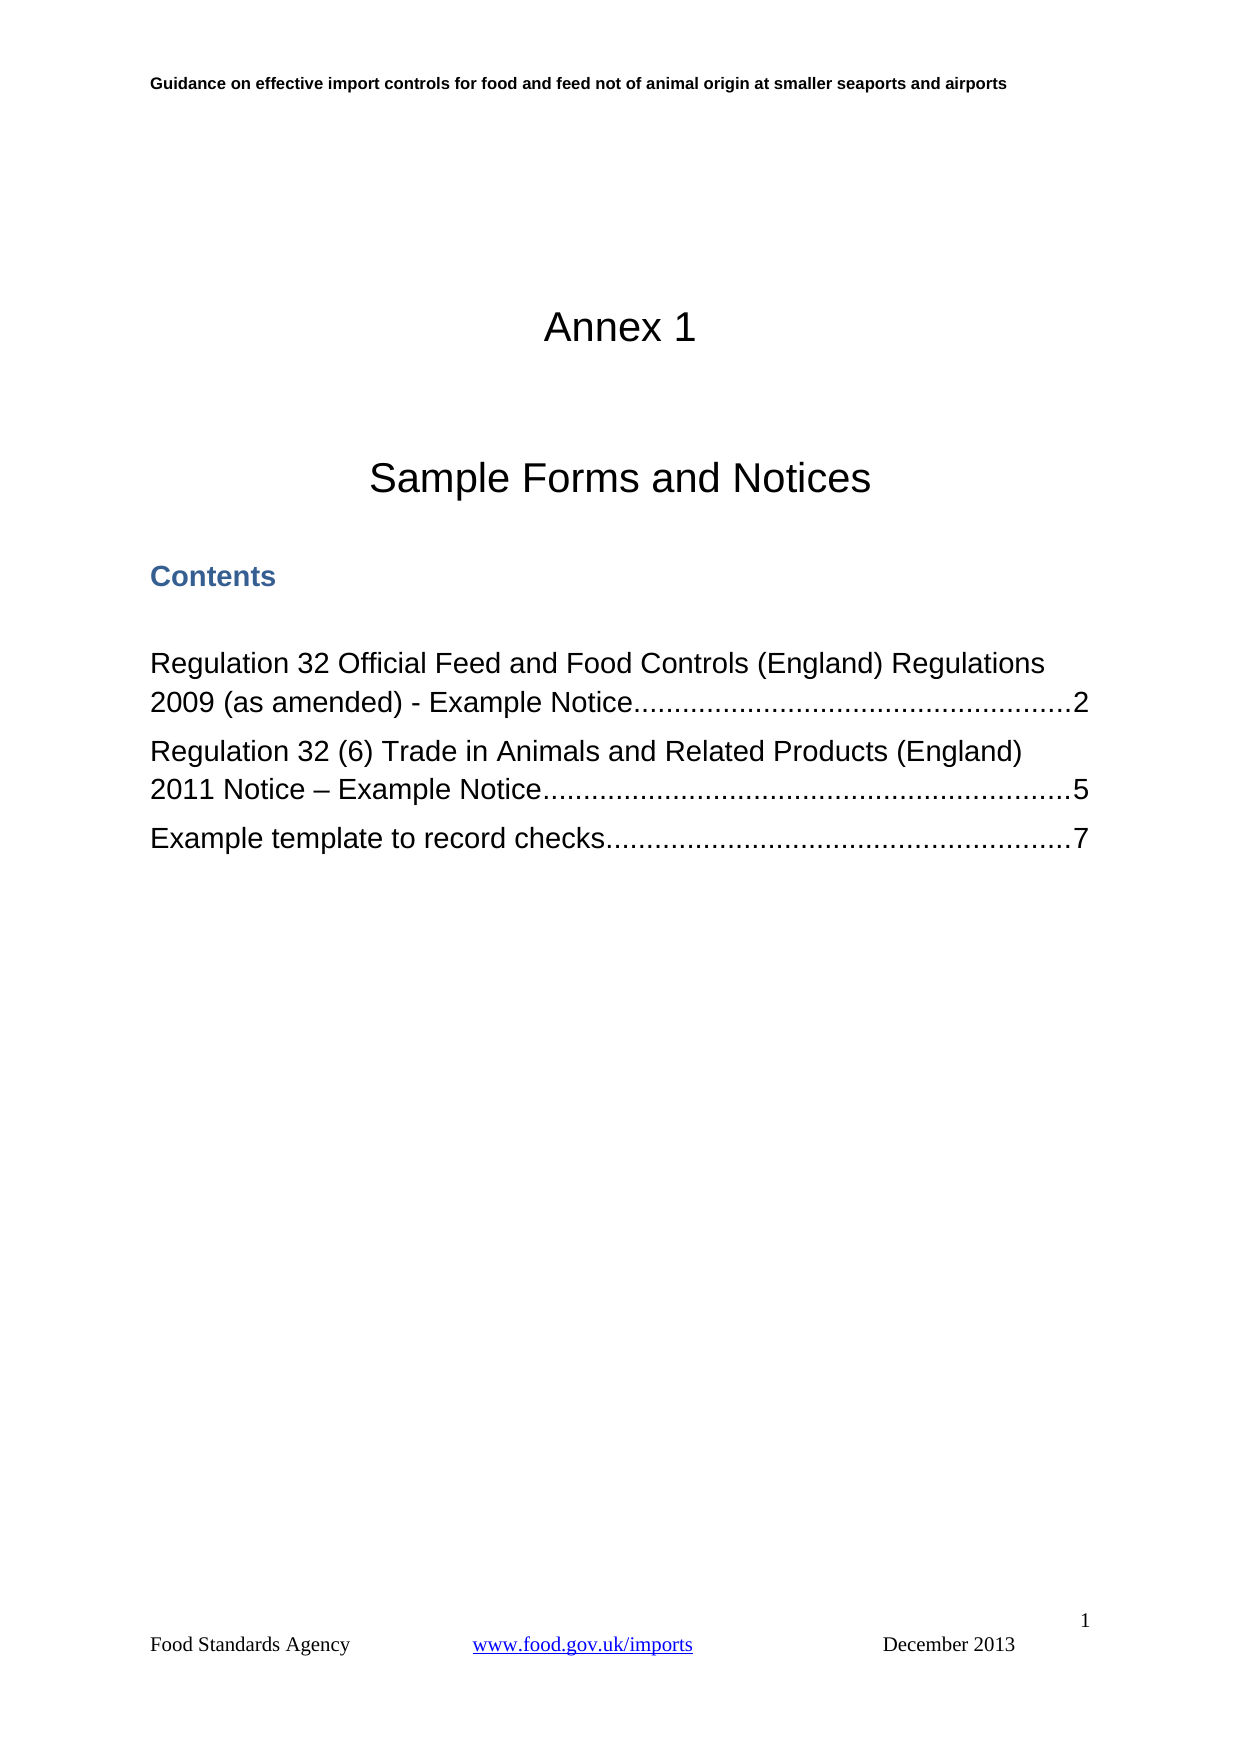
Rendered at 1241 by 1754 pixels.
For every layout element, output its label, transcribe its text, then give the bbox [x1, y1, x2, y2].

text Example template to record checks 7 [150, 821, 1090, 855]
text Annex 1 [150, 302, 1090, 350]
text Sample Forms and Notices [150, 454, 1090, 502]
text Regulation 32 Official Feed and Food Controls (England) Regulations 2009 (as amended) - Example Notice 2 [150, 646, 1090, 718]
subtitle Contents [150, 559, 1090, 592]
text Regulation 32 (6) Trade in Animals and Related Products (England) 2011 Notice – Example Notice 5 [150, 734, 1090, 806]
